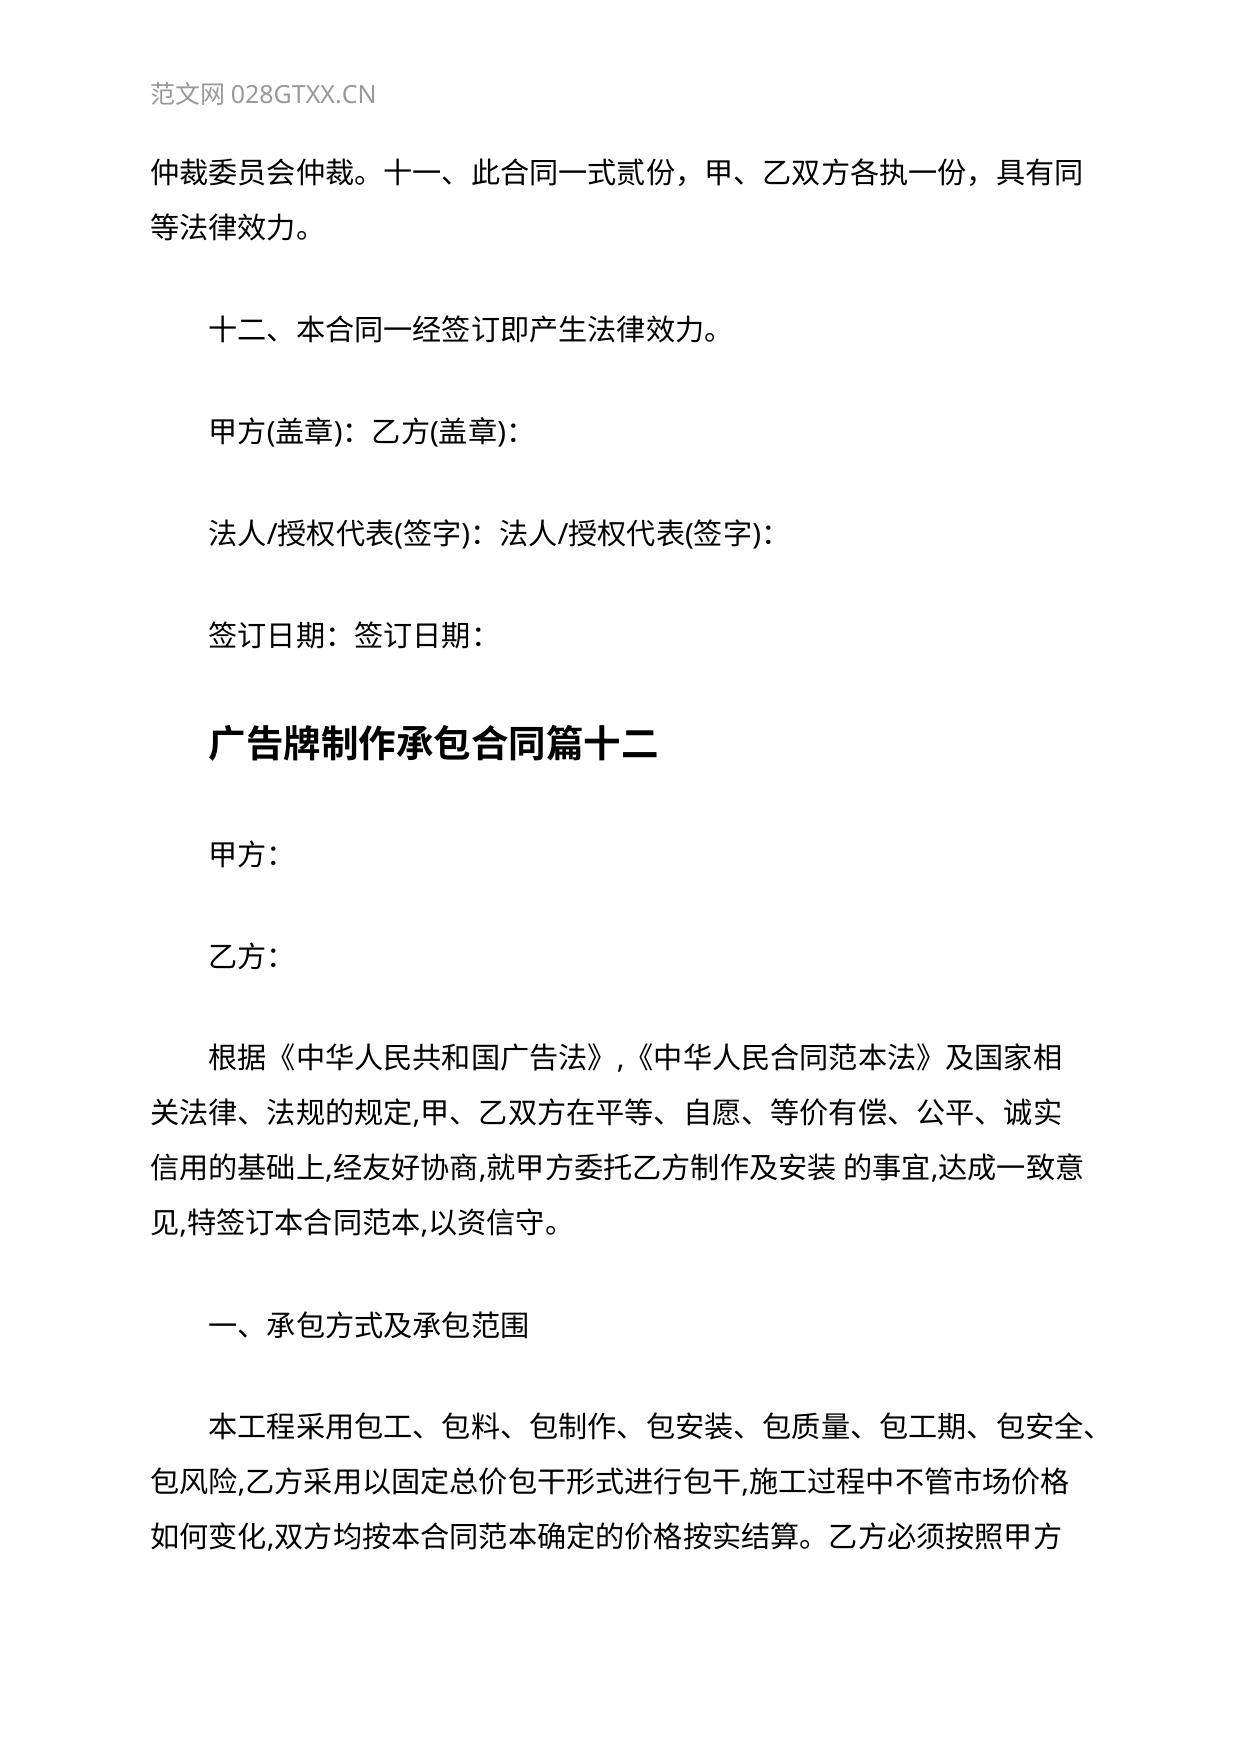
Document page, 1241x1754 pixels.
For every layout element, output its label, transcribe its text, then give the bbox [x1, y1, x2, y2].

text 广告牌制作承包合同篇十二 [150, 714, 1090, 768]
text 甲方(盖章)：乙方(盖章)： [150, 408, 1090, 451]
text 一、承包方式及承包范围 [150, 1302, 1090, 1344]
text 签订日期：签订日期： [150, 612, 1090, 655]
text 十二、本合同一经签订即产生法律效力。 [150, 307, 1090, 349]
text 甲方： [150, 832, 1090, 874]
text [150, 1404, 1090, 1556]
text 法人/授权代表(签字)：法人/授权代表(签字)： [150, 510, 1090, 553]
text 根据《中华人民共和国广告法》,《中华人民合同范本法》及国家相关法律、法规的规定,甲、乙双方在平等、自愿、等价有偿、公平、诚实信用的基础上,经友好协商,就甲方委托乙方制作及安装 的事宜,达成一致意见,特签订本合同范本,以资信守。 [150, 1035, 1090, 1242]
text 乙方： [150, 933, 1090, 976]
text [150, 150, 1090, 247]
